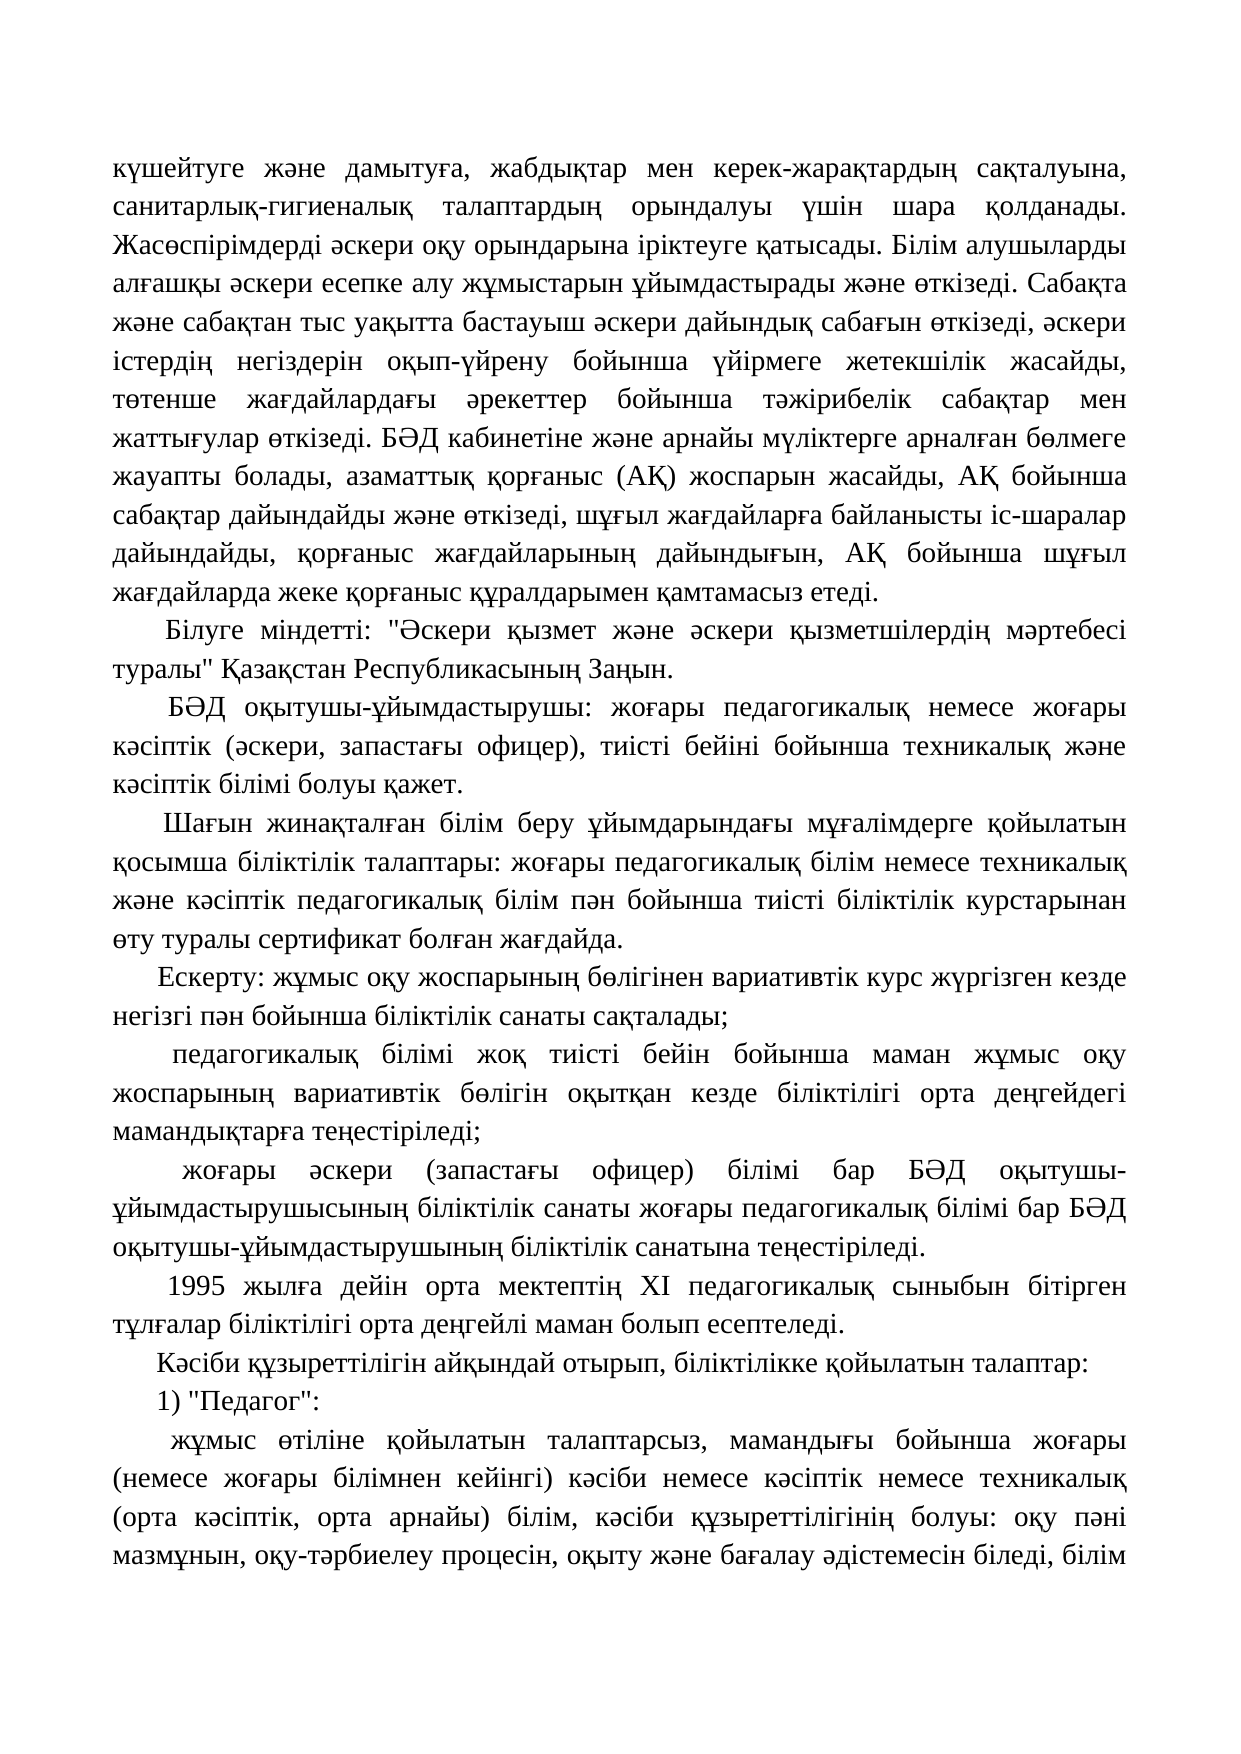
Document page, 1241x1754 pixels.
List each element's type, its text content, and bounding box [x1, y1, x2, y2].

text педагогикалық білімі жоқ тиісті бейін бойынша маман жұмыс оқу жоспарының вариативтік бөлігін оқытқан кезде біліктілігі орта деңгейдегі мамандықтарға теңестіріледі; [112, 1036, 1128, 1147]
text Шағын жинақталған білім беру ұйымдарындағы мұғалімдерге қойылатын қосымша біліктілік талаптары: жоғары педагогикалық білім немесе техникалық және кәсіптік педагогикалық білім пән бойынша тиісті біліктілік курстарынан өту туралы сертификат болған жағдайда. [112, 805, 1128, 954]
text 1) "Педагог": [112, 1383, 1128, 1417]
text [112, 150, 1128, 607]
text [112, 1422, 1128, 1571]
text Ескерту: жұмыс оқу жоспарының бөлігінен вариативтік курс жүргізген кезде негізгі пән бойынша біліктілік санаты сақталады; [112, 959, 1128, 1031]
text Кәсіби құзыреттілігін айқындай отырып, біліктілікке қойылатын талаптар: [112, 1345, 1128, 1378]
text Білуге міндетті: "Әскери қызмет және әскери қызметшілердің мәртебесі туралы" Қазақстан Республикасының Заңын. [112, 612, 1128, 684]
text БӘД оқытушы-ұйымдастырушы: жоғары педагогикалық немесе жоғары кәсіптік (әскери, запастағы офицер), тиісті бейіні бойынша техникалық және кәсіптік білімі болуы қажет. [112, 689, 1128, 800]
text жоғары әскери (запастағы офицер) білімі бар БӘД оқытушы-ұйымдастырушысының біліктілік санаты жоғары педагогикалық білімі бар БӘД оқытушы-ұйымдастырушының біліктілік санатына теңестіріледі. [112, 1152, 1128, 1263]
text 1995 жылға дейін орта мектептің ХI педагогикалық сыныбын бітірген тұлғалар біліктілігі орта деңгейлі маман болып есептеледі. [112, 1268, 1128, 1340]
